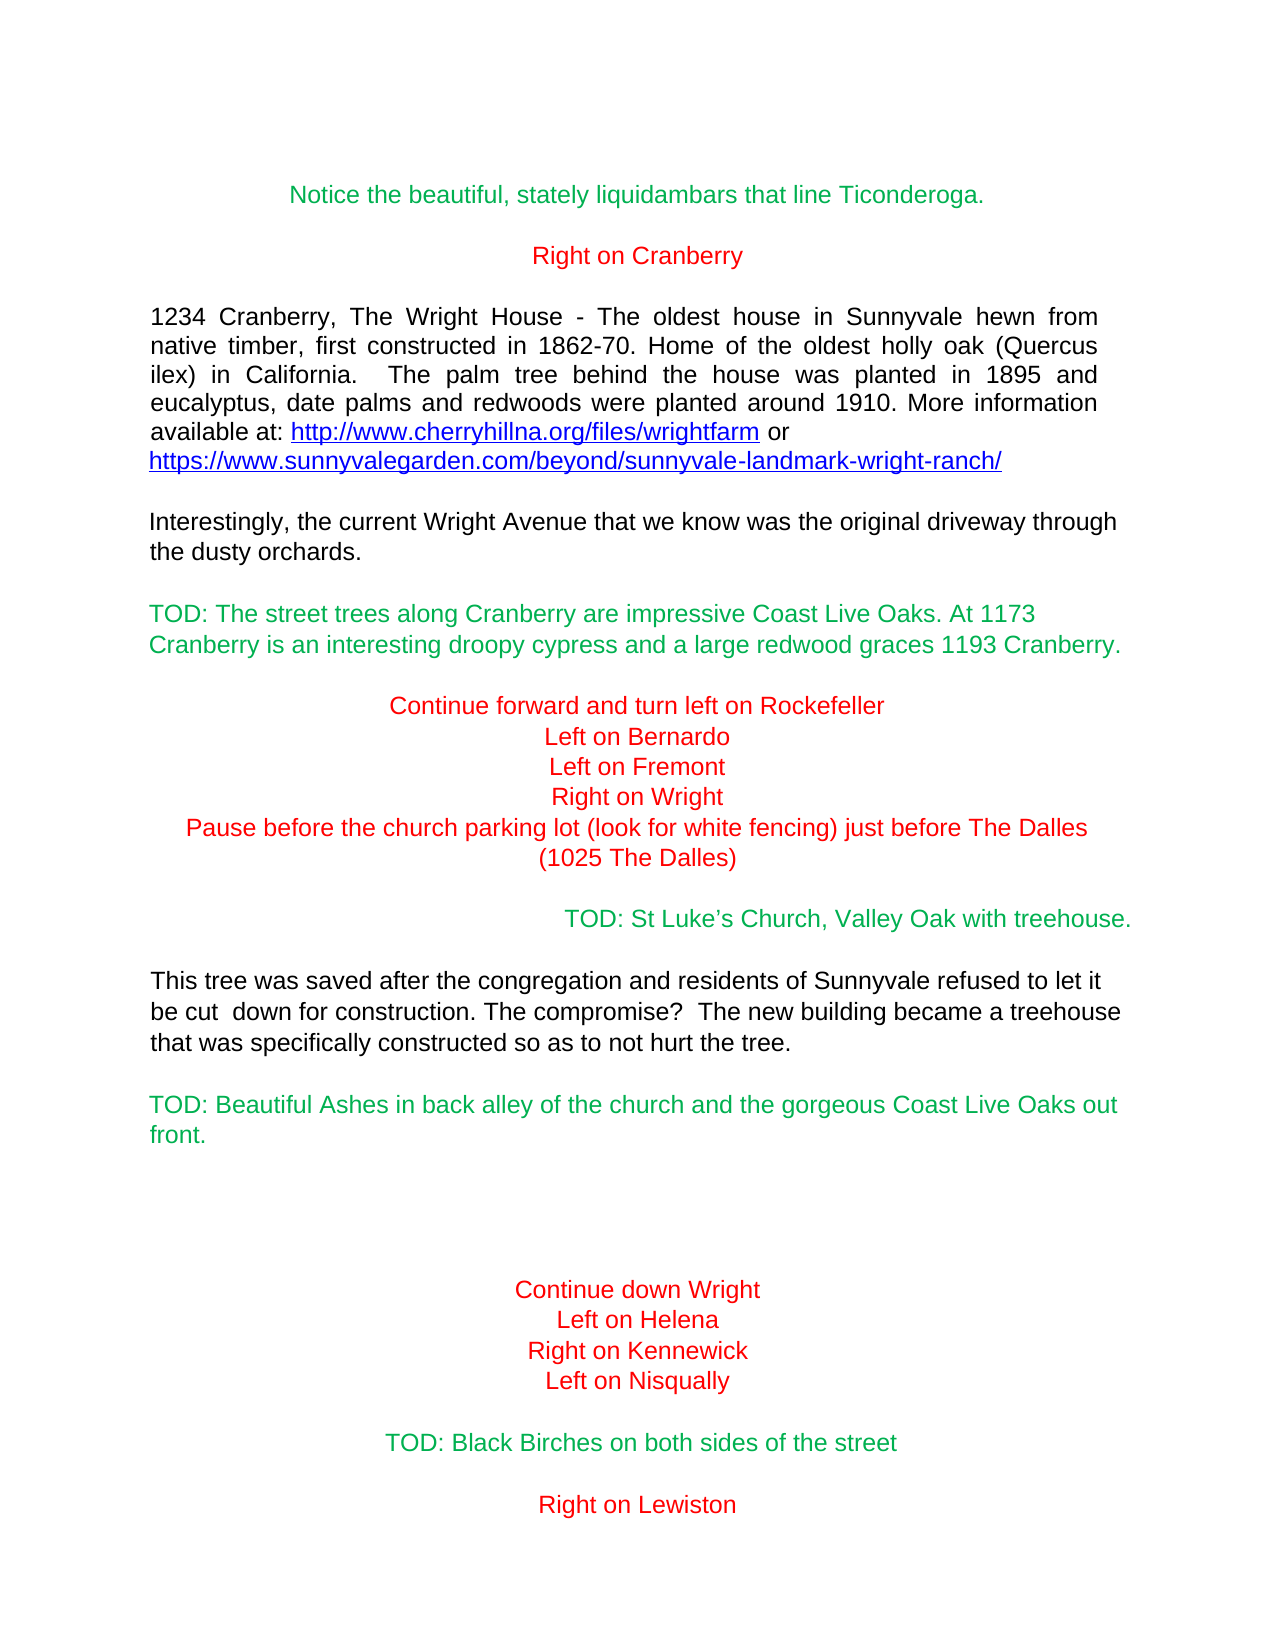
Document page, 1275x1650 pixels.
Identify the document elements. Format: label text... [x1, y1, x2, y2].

text Continue down Wright [150, 1275, 1125, 1303]
text This tree was saved after the congregation and residents of Sunnyvale refused to let it be cut down for construction. The compromise? The new building became a treehouse that was specifically constructed so as to not hurt the tree. [150, 966, 1132, 1057]
subtitle Left on Fremont [150, 752, 1124, 781]
text TOD: St Luke’s Church, Valley Oak with treehouse. [150, 904, 1132, 933]
subtitle Right on Cranberry [150, 241, 1125, 270]
text Left on Nisqually [150, 1366, 1125, 1395]
subtitle Left on Bernardo [150, 721, 1124, 750]
subtitle Continue forward and turn left on Rockefeller [150, 691, 1124, 720]
text TOD: Black Birches on both sides of the street [150, 1427, 1132, 1456]
subtitle Right on Wright [150, 782, 1124, 811]
text Right on Kennewick [150, 1336, 1125, 1364]
text Left on Helena [150, 1305, 1125, 1334]
text Cranberry is an interesting droopy cypress and a large redwood graces 1193 Cranberry. [148, 629, 1124, 658]
text Interestingly, the current Wright Avenue that we know was the original driveway through the dusty orchards. [148, 507, 1126, 566]
text TOD: The street trees along Cranberry are impressive Coast Live Oaks. At 1173 [148, 599, 1124, 628]
text TOD: Beautiful Ashes in back alley of the church and the gorgeous Coast Live Oaks out front. [148, 1090, 1124, 1149]
subtitle Pause before the church parking lot (look for white fencing) just before The Dalles (1025 The Dalles) [150, 813, 1124, 871]
text https://www.sunnyvalegarden.com/beyond/sunnyvale-landmark-wright-ranch/ [148, 446, 1131, 475]
text Notice the beautiful, stately liquidambars that line Ticonderoga. [150, 180, 1124, 209]
text 1234 Cranberry, The Wright House - The oldest house in Sunnyvale hewn from native timber, first constructed in 1862-70. Home of the oldest holly oak (Quercus ilex) in California. The palm tree behind the house was planted in 1895 and eucalyptus, date palms and redwoods were planted around 1910. More information available at: http://www.cherryhillna.org/files/wrightfarm or [150, 302, 1100, 446]
text Right on Lewiston [150, 1489, 1125, 1518]
